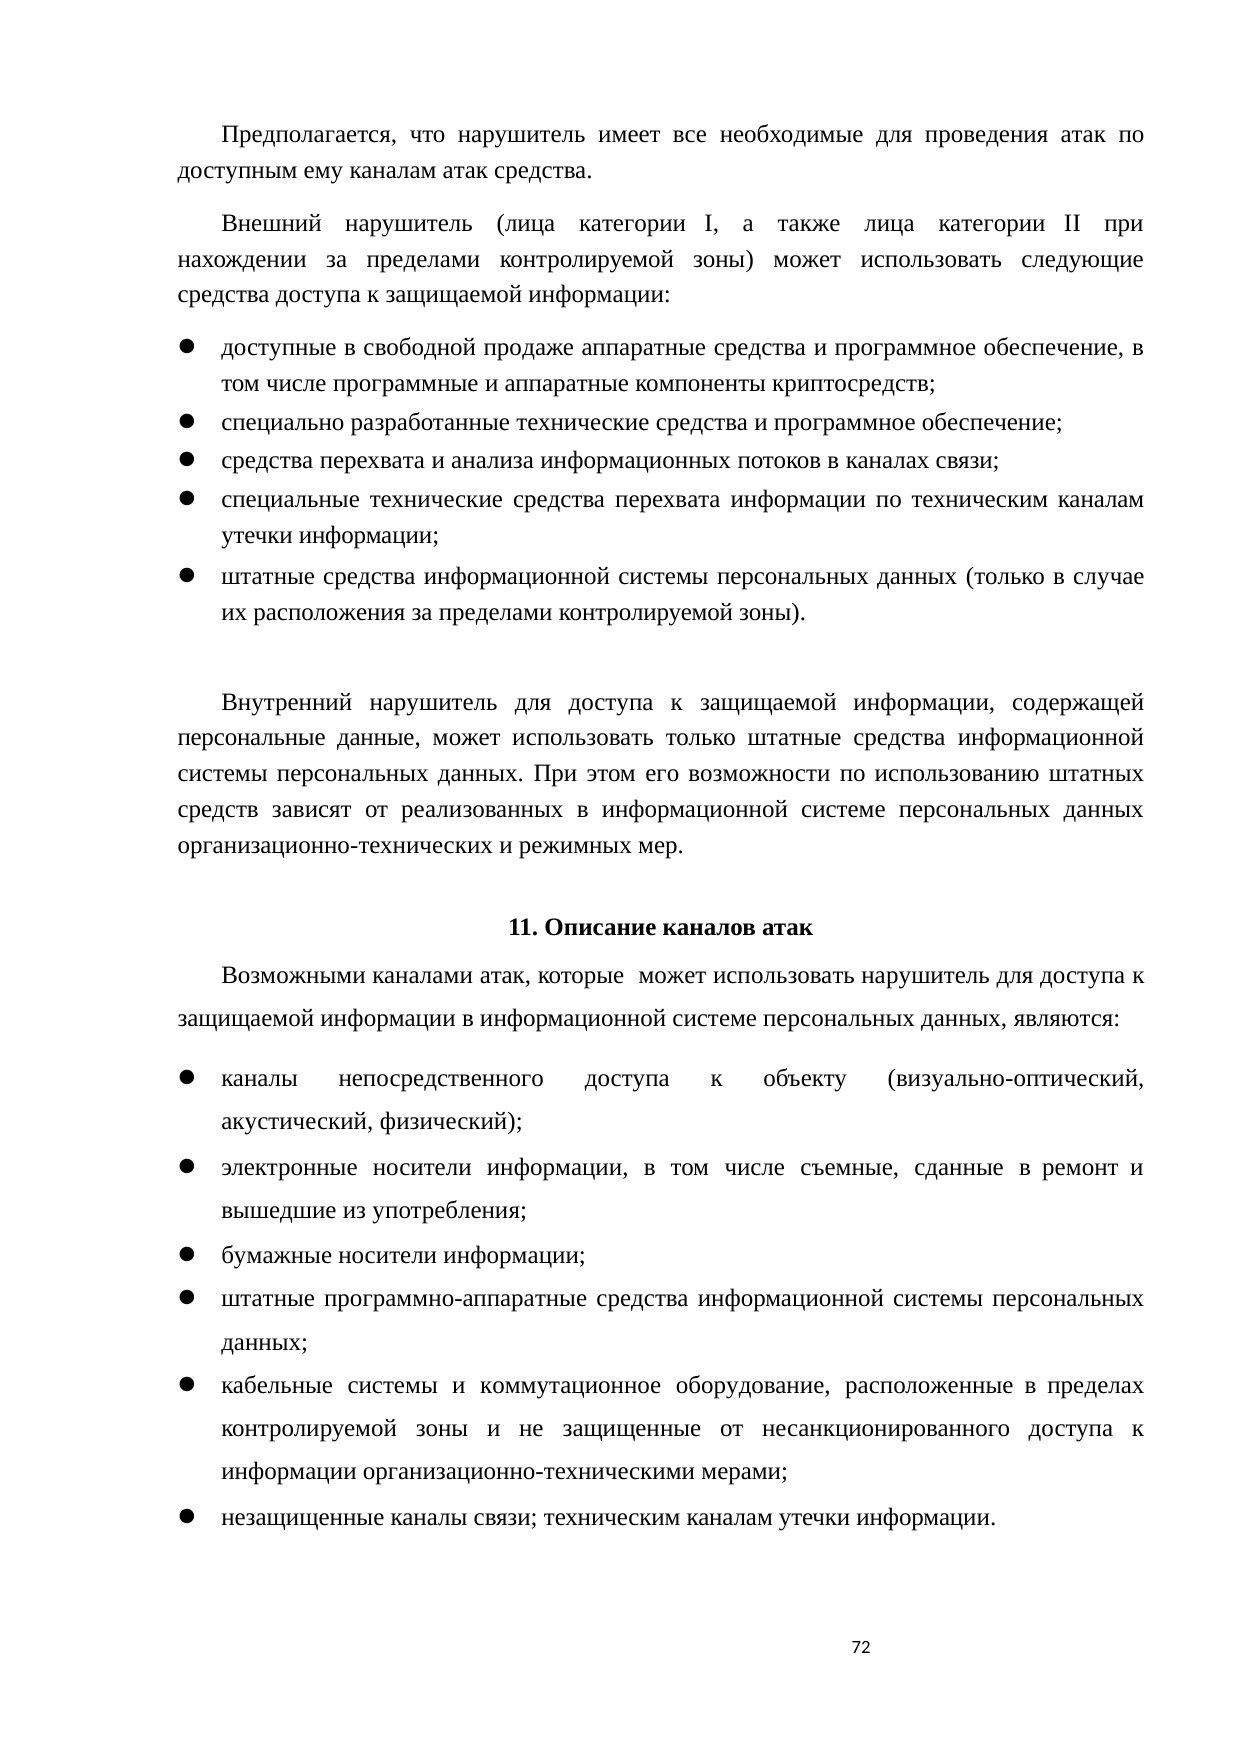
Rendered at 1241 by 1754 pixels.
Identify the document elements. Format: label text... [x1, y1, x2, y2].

text Внешний нарушитель (лица категории I, а также лица категории II при нахождении за пределами контролируемой зоны) может использовать следующие средства доступа к защищаемой информации: [177, 208, 1144, 308]
list бумажные носители информации; [177, 1240, 1144, 1269]
text Возможными каналами атак, которые может использовать нарушитель для доступа к защищаемой информации в информационной системе персональных данных, являются: [177, 960, 1144, 1032]
list доступные в свободной продаже аппаратные средства и программное обеспечение, в том числе программные и аппаратные компоненты криптосредств; [177, 332, 1144, 397]
list каналы непосредственного доступа к объекту (визуально-оптический, акустический, физический); [177, 1063, 1144, 1134]
list специально разработанные технические средства и программное обеспечение; [177, 407, 1144, 436]
text 11. Описание каналов атак [177, 912, 1144, 941]
list незащищенные каналы связи; техническим каналам утечки информации. [177, 1502, 1144, 1530]
list кабельные системы и коммутационное оборудование, расположенные в пределах контролируемой зоны и не защищенные от несанкционированного доступа к информации организационно-техническими мерами; [177, 1370, 1144, 1485]
list штатные программно-аппаратные средства информационной системы персональных данных; [177, 1283, 1144, 1355]
text Предполагается, что нарушитель имеет все необходимые для проведения атак по доступным ему каналам атак средства. [177, 119, 1144, 184]
list специальные технические средства перехвата информации по техническим каналам утечки информации; [177, 484, 1144, 549]
list средства перехвата и анализа информационных потоков в каналах связи; [177, 445, 1144, 474]
text Внутренний нарушитель для доступа к защищаемой информации, содержащей персональные данные, может использовать только штатные средства информационной системы персональных данных. При этом его возможности по использованию штатных средств зависят от реализованных в информационной системе персональных данных организационно-технических и режимных мер. [177, 687, 1144, 859]
list штатные средства информационной системы персональных данных (только в случае их расположения за пределами контролируемой зоны). [177, 561, 1144, 626]
list электронные носители информации, в том числе съемные, сданные в ремонт и вышедшие из употребления; [177, 1152, 1144, 1223]
